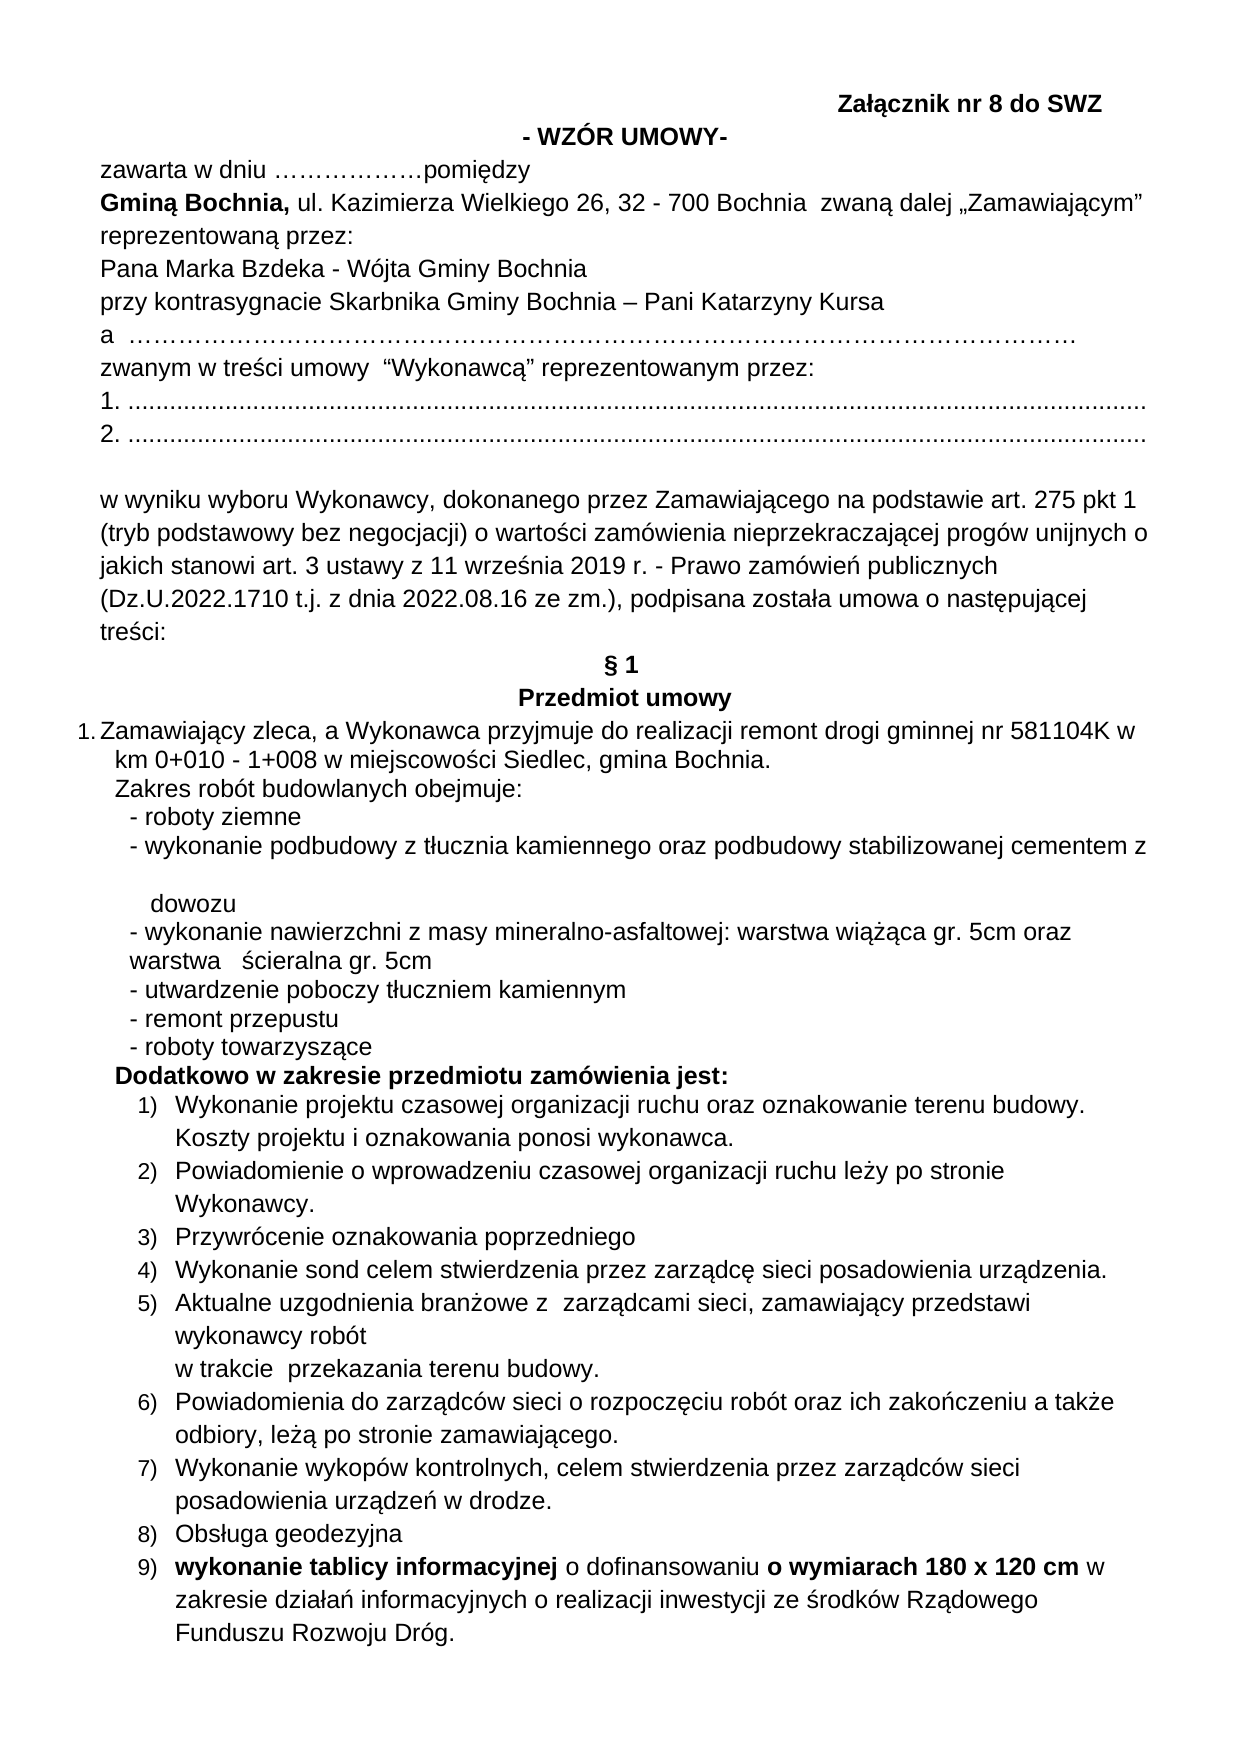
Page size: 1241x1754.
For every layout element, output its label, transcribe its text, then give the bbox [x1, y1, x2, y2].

text zwanym w treści umowy “Wykonawcą” reprezentowanym przez: [100, 353, 1150, 382]
text - wykonanie podbudowy z tłucznia kamiennego oraz podbudowy stabilizowanej cementem z dowozu [129, 831, 1150, 917]
list Wykonanie sond celem stwierdzenia przez zarządcę sieci posadowienia urządzenia. [137, 1255, 1150, 1284]
text - WZÓR UMOWY- [100, 122, 1150, 150]
text warstwa ścieralna gr. 5cm [129, 946, 1150, 975]
list wykonanie tablicy informacyjnej o dofinansowaniu o wymiarach 180 x 120 cm w zakresie działań informacyjnych o realizacji inwestycji ze środków Rządowego Funduszu Rozwoju Dróg. [137, 1552, 1150, 1647]
text - remont przepustu [129, 1003, 1150, 1032]
text Gminą Bochnia, ul. Kazimierza Wielkiego 26, 32 - 700 Bochnia zwaną dalej „Zamawiającym” [100, 188, 1150, 216]
list Wykonanie wykopów kontrolnych, celem stwierdzenia przez zarządców sieci posadowienia urządzeń w drodze. [137, 1453, 1150, 1515]
list Aktualne uzgodnienia branżowe z zarządcami sieci, zamawiający przedstawi wykonawcy robót w trakcie przekazania terenu budowy. [137, 1288, 1150, 1383]
text - wykonanie nawierzchni z masy mineralno-asfaltowej: warstwa wiążąca gr. 5cm oraz [129, 917, 1150, 946]
list Obsługa geodezyjna [137, 1519, 1150, 1548]
list Powiadomienie o wprowadzeniu czasowej organizacji ruchu leży po stronie Wykonawcy. [137, 1156, 1150, 1218]
text - utwardzenie poboczy tłuczniem kamiennym [129, 975, 1150, 1003]
text 2. ................................................................................................................................................... [100, 419, 1150, 448]
text w wyniku wyboru Wykonawcy, dokonanego przez Zamawiającego na podstawie art. 275 pkt 1 (tryb podstawowy bez negocjacji) o wartości zamówienia nieprzekraczającej progów unijnych o jakich stanowi art. 3 ustawy z 11 września 2019 r. - Prawo zamówień publicznych (Dz.U.2022.1710 t.j. z dnia 2022.08.16 ze zm.), podpisana została umowa o następującej treści: [100, 485, 1158, 646]
text - roboty towarzyszące [129, 1032, 1150, 1061]
text § 1 Przedmiot umowy [100, 650, 1150, 712]
text a …………………………………………………………………………………………………… [100, 320, 1150, 348]
text zawarta w dniu ………………pomiędzy [100, 155, 1150, 183]
list Wykonanie projektu czasowej organizacji ruchu oraz oznakowanie terenu budowy. Koszty projektu i oznakowania ponosi wykonawca. [137, 1090, 1150, 1152]
text - roboty ziemne [129, 802, 1150, 831]
list Powiadomienia do zarządców sieci o rozpoczęciu robót oraz ich zakończeniu a także odbiory, leżą po stronie zamawiającego. [137, 1387, 1150, 1449]
text reprezentowaną przez: [100, 221, 1150, 249]
text Dodatkowo w zakresie przedmiotu zamówienia jest: [114, 1061, 1150, 1090]
text przy kontrasygnacie Skarbnika Gminy Bochnia – Pani Katarzyny Kursa [100, 287, 1150, 316]
list Zamawiający zleca, a Wykonawca przyjmuje do realizacji remont drogi gminnej nr 581104K w km 0+010 - 1+008 w miejscowości Siedlec, gmina Bochnia. [77, 716, 1150, 773]
list Przywrócenie oznakowania poprzedniego [137, 1222, 1150, 1251]
text 1. ................................................................................................................................................... [100, 386, 1150, 414]
text Zakres robót budowlanych obejmuje: [100, 773, 1150, 802]
text Pana Marka Bzdeka - Wójta Gminy Bochnia [100, 254, 1150, 282]
text Załącznik nr 8 do SWZ [763, 89, 1150, 117]
